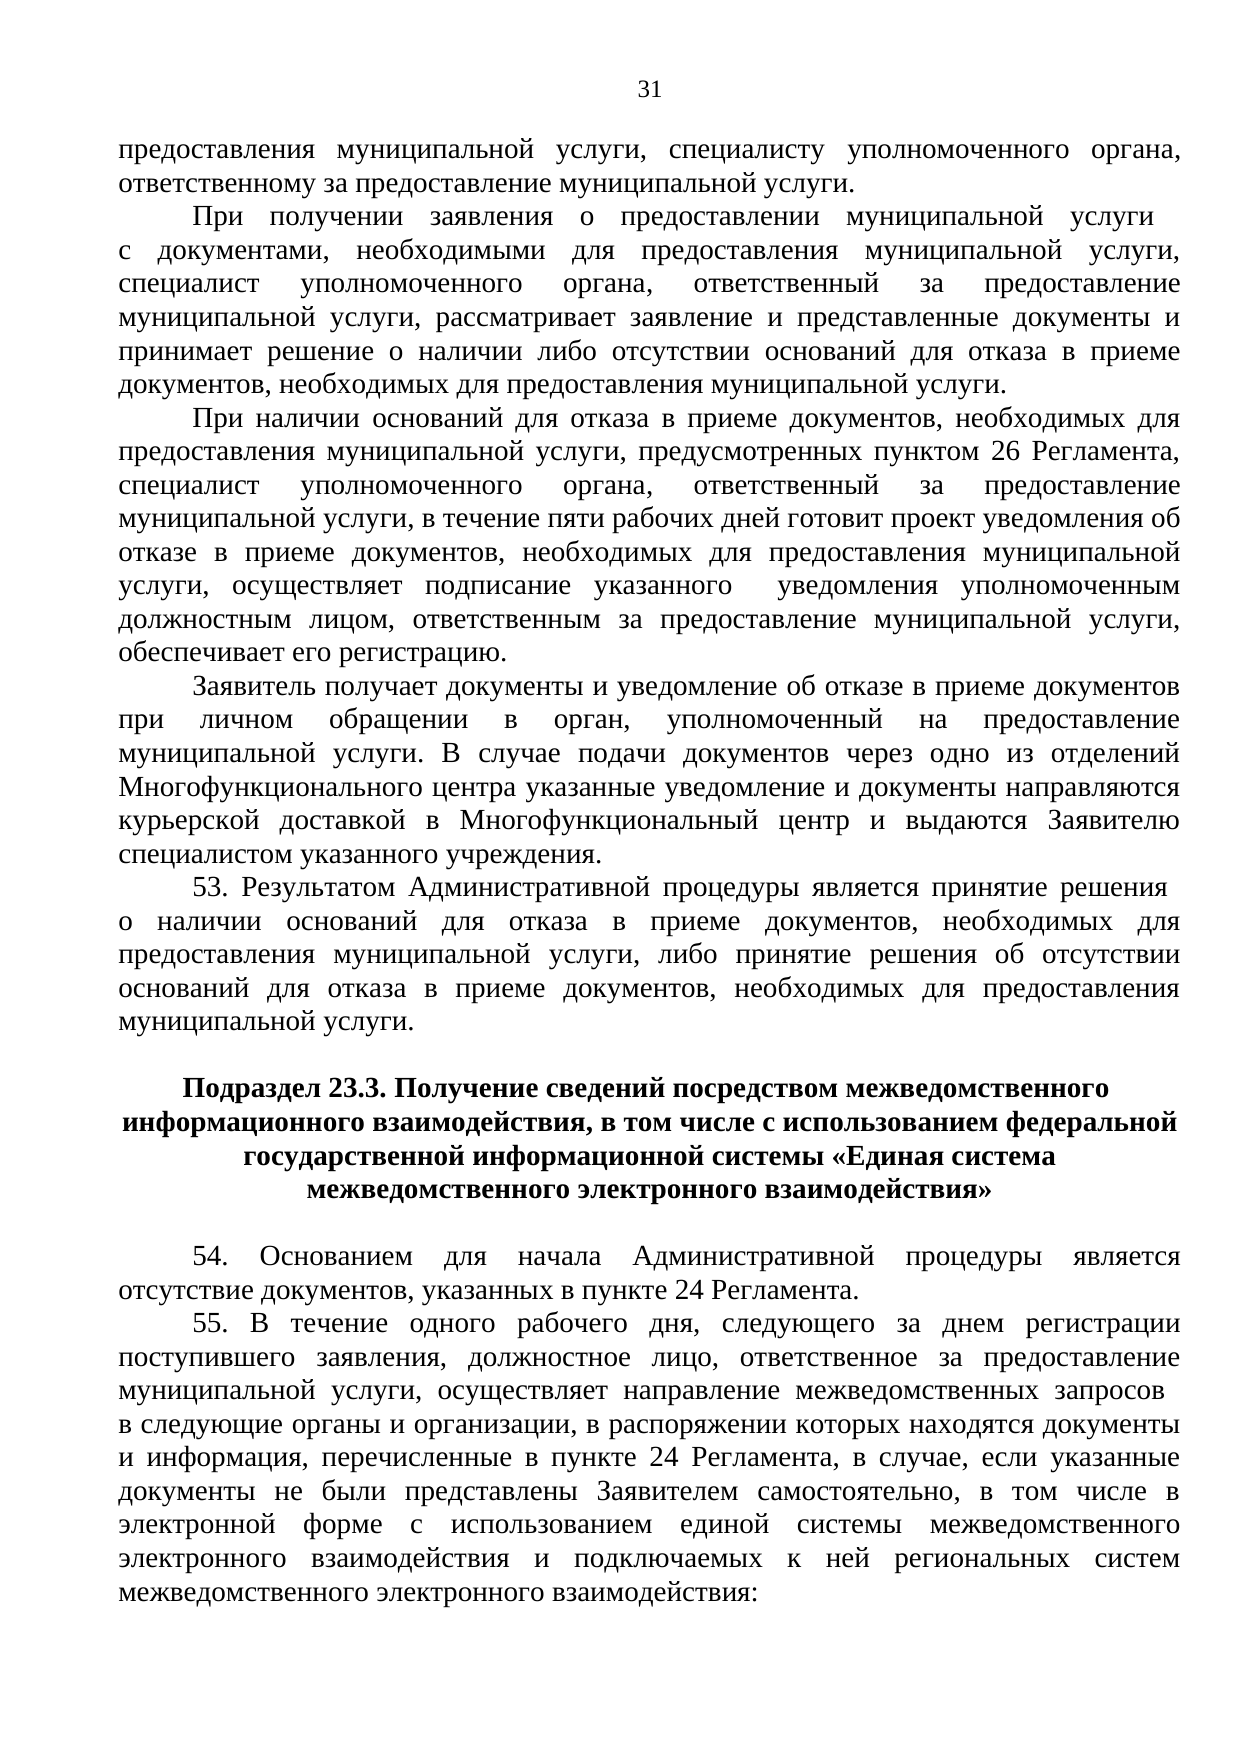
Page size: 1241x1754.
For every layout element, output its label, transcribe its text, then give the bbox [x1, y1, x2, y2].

text Подраздел 23.3. Получение сведений посредством межведомственного информационного взаимодействия, в том числе с использованием федеральной государственной информационной системы «Единая система межведомственного электронного взаимодействия» [118, 1071, 1181, 1205]
text 54. Основанием для начала Административной процедуры является отсутствие документов, указанных в пункте 24 Регламента. [118, 1238, 1181, 1305]
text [118, 131, 1181, 198]
text 53. Результатом Административной процедуры является принятие решения о наличии оснований для отказа в приеме документов, необходимых для предоставления муниципальной услуги, либо принятие решения об отсутствии оснований для отказа в приеме документов, необходимых для предоставления муниципальной услуги. [118, 869, 1181, 1037]
text При наличии оснований для отказа в приеме документов, необходимых для предоставления муниципальной услуги, предусмотренных пунктом 26 Регламента, специалист уполномоченного органа, ответственный за предоставление муниципальной услуги, в течение пяти рабочих дней готовит проект уведомления об отказе в приеме документов, необходимых для предоставления муниципальной услуги, осуществляет подписание указанного уведомления уполномоченным должностным лицом, ответственным за предоставление муниципальной услуги, обеспечивает его регистрацию. [118, 400, 1181, 668]
text При получении заявления о предоставлении муниципальной услуги с документами, необходимыми для предоставления муниципальной услуги, специалист уполномоченного органа, ответственный за предоставление муниципальной услуги, рассматривает заявление и представленные документы и принимает решение о наличии либо отсутствии оснований для отказа в приеме документов, необходимых для предоставления муниципальной услуги. [118, 198, 1181, 400]
text Заявитель получает документы и уведомление об отказе в приеме документов при личном обращении в орган, уполномоченный на предоставление муниципальной услуги. В случае подачи документов через одно из отделений Многофункционального центра указанные уведомление и документы направляются курьерской доставкой в Многофункциональный центр и выдаются Заявителю специалистом указанного учреждения. [118, 668, 1181, 869]
text 55. В течение одного рабочего дня, следующего за днем регистрации поступившего заявления, должностное лицо, ответственное за предоставление муниципальной услуги, осуществляет направление межведомственных запросов в следующие органы и организации, в распоряжении которых находятся документы и информация, перечисленные в пункте 24 Регламента, в случае, если указанные документы не были представлены Заявителем самостоятельно, в том числе в электронной форме с использованием единой системы межведомственного электронного взаимодействия и подключаемых к ней региональных систем межведомственного электронного взаимодействия: [118, 1305, 1181, 1607]
